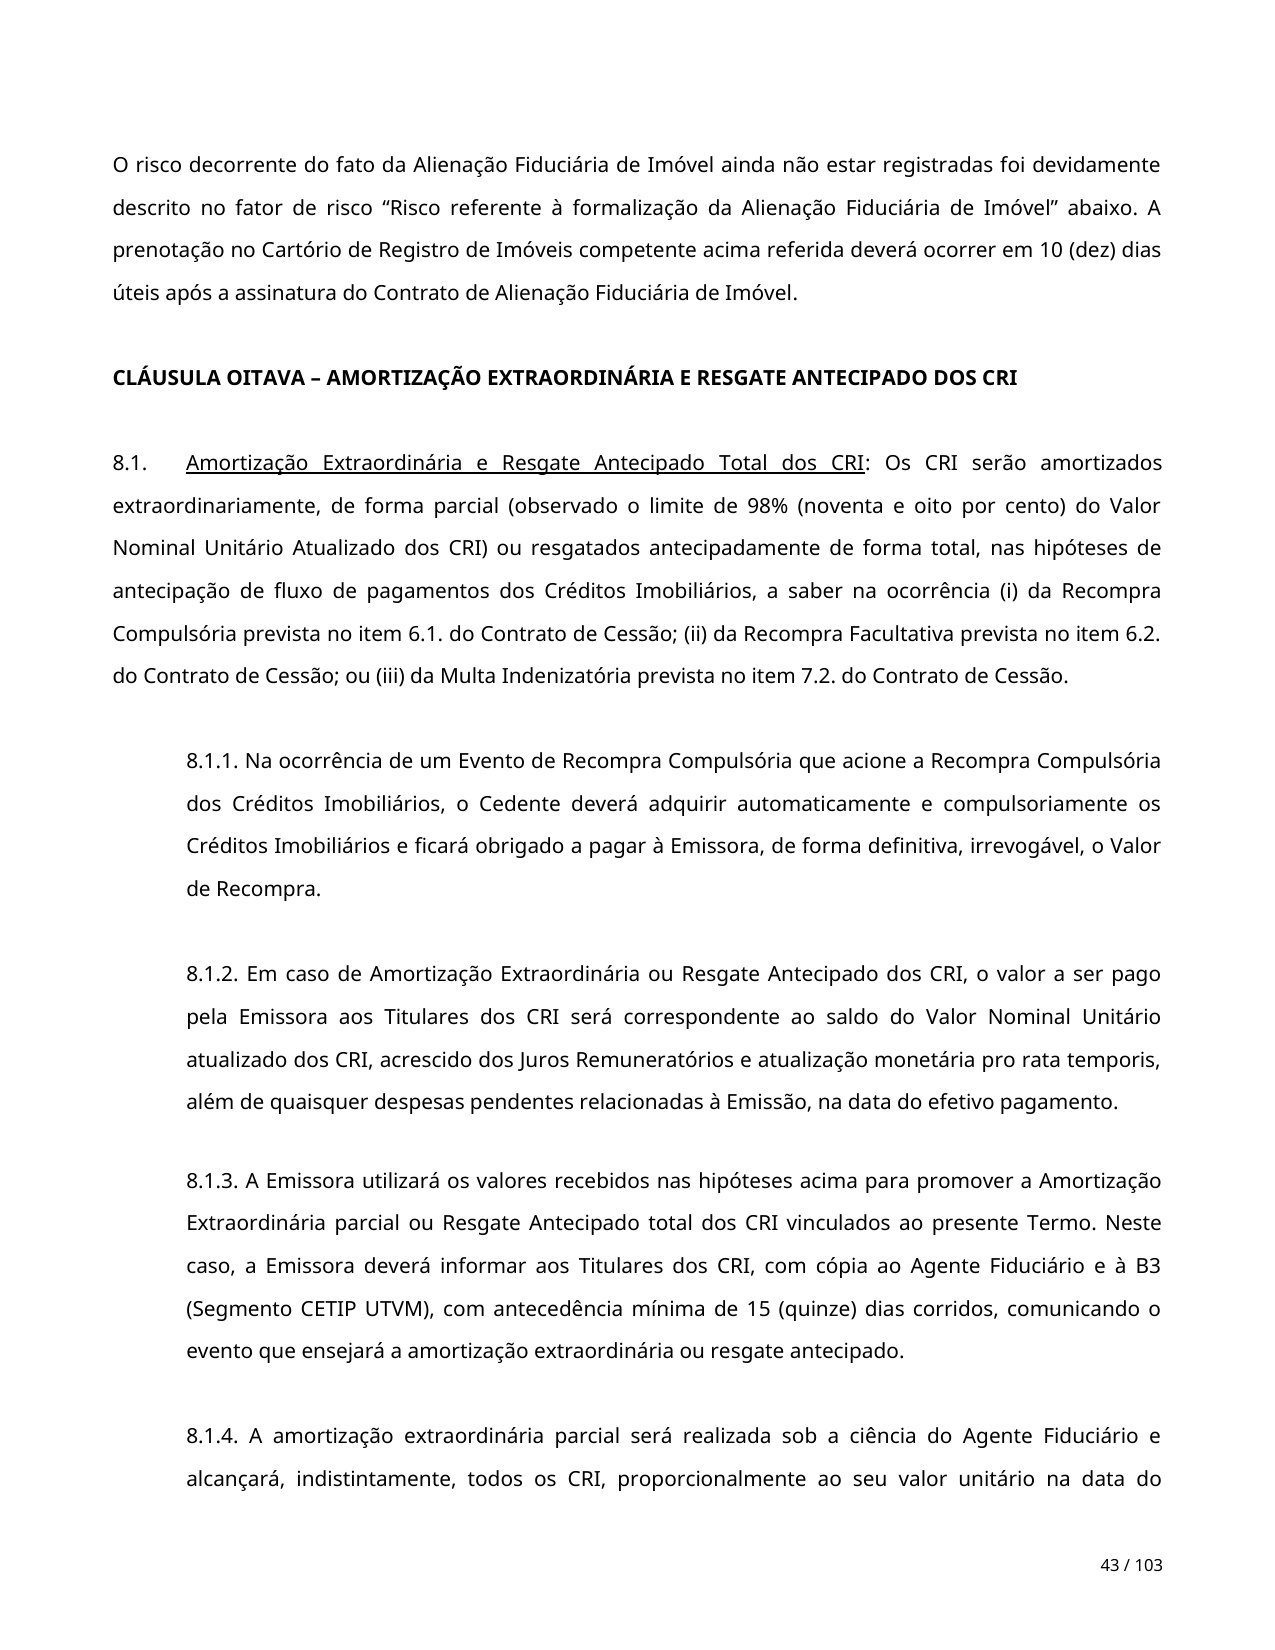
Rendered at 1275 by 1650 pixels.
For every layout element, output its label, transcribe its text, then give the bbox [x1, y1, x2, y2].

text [186, 1422, 1163, 1493]
subtitle CLÁUSULA OITAVA – AMORTIZAÇÃO EXTRAORDINÁRIA E RESGATE ANTECIPADO DOS CRI [112, 363, 1163, 391]
text 8.1.1. Na ocorrência de um Evento de Recompra Compulsória que acione a Recompra Compulsória dos Créditos Imobiliários, o Cedente deverá adquirir automaticamente e compulsoriamente os Créditos Imobiliários e ficará obrigado a pagar à Emissora, de forma definitiva, irrevogável, o Valor de Recompra. [186, 746, 1163, 903]
text 8.1. Amortização Extraordinária e Resgate Antecipado Total dos CRI: Os CRI serão amortizados extraordinariamente, de forma parcial (observado o limite de 98% (noventa e oito por cento) do Valor Nominal Unitário Atualizado dos CRI) ou resgatados antecipadamente de forma total, nas hipóteses de antecipação de fluxo de pagamentos dos Créditos Imobiliários, a saber na ocorrência (i) da Recompra Compulsória prevista no item 6.1. do Contrato de Cessão; (ii) da Recompra Facultativa prevista no item 6.2. do Contrato de Cessão; ou (iii) da Multa Indenizatória prevista no item 7.2. do Contrato de Cessão. [112, 448, 1163, 690]
text 8.1.3. A Emissora utilizará os valores recebidos nas hipóteses acima para promover a Amortização Extraordinária parcial ou Resgate Antecipado total dos CRI vinculados ao presente Termo. Neste caso, a Emissora deverá informar aos Titulares dos CRI, com cópia ao Agente Fiduciário e à B3 (Segmento CETIP UTVM), com antecedência mínima de 15 (quinze) dias corridos, comunicando o evento que ensejará a amortização extraordinária ou resgate antecipado. [186, 1166, 1163, 1365]
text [112, 150, 1163, 306]
text 8.1.2. Em caso de Amortização Extraordinária ou Resgate Antecipado dos CRI, o valor a ser pago pela Emissora aos Titulares dos CRI será correspondente ao saldo do Valor Nominal Unitário atualizado dos CRI, acrescido dos Juros Remuneratórios e atualização monetária pro rata temporis, além de quaisquer despesas pendentes relacionadas à Emissão, na data do efetivo pagamento. [186, 959, 1163, 1116]
